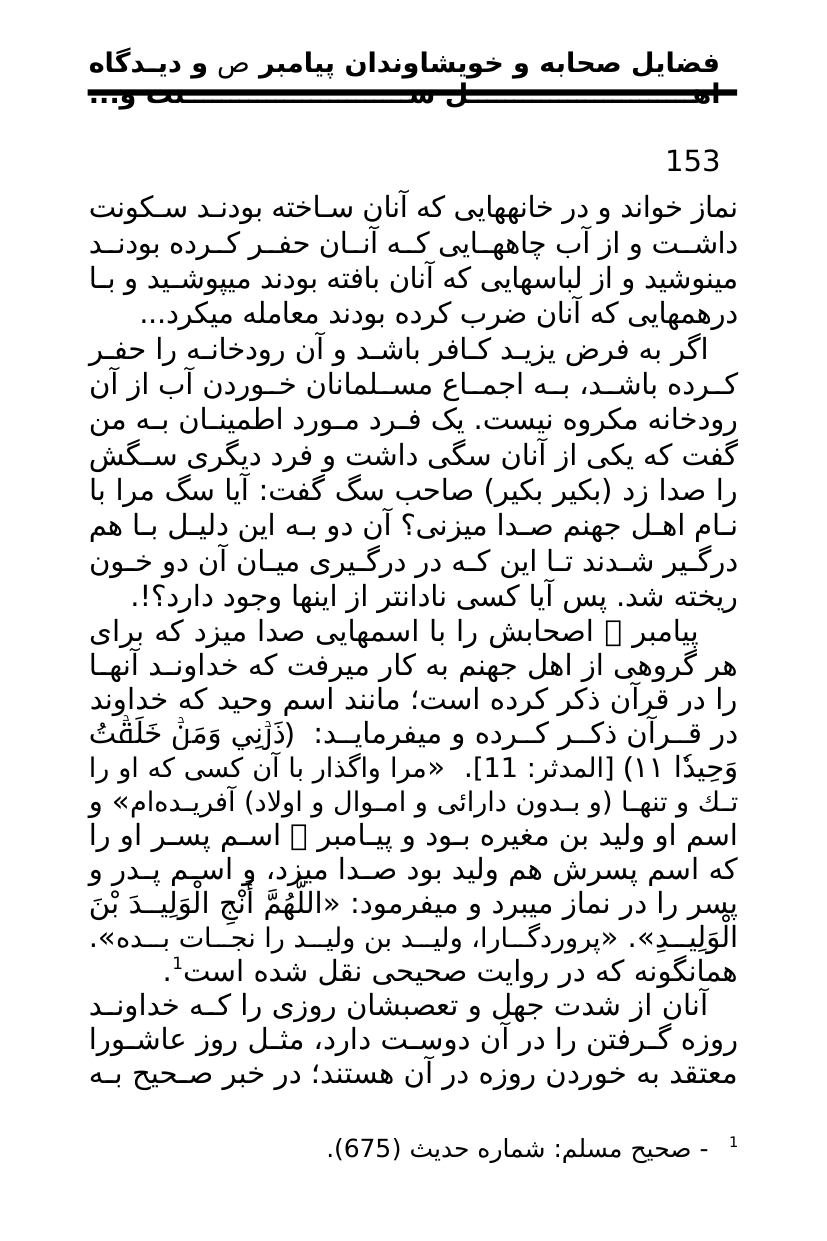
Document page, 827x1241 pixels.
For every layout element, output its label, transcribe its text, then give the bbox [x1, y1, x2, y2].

text پیامبر اصحابش را با اسم‏هایی صدا می‏زد که برای هر گروهی از اهل جهنم به کار می‏رفت که خداوند آن‏ها را در قرآن ذکر کرده است؛ مانند اسم وحید که خداوند در قرآن ذکر کرده و می‏فرماید: ﴿ذَرۡنِي وَمَنۡ خَلَقۡتُ وَحِيدٗا ١١﴾ [المدثر: 11]. «‏مرا واگذار با آن كسی كه او را تك و تنها (و بدون دارائی و اموال و اولاد) آفریده‌ام‏» و اسم او ولید بن مغیره بود و پیامبر اسم پسر او را که اسم پسرش هم ولید بود صدا می‏زد، و اسم پدر و پسر را در نماز می‏برد و می‏فرمود: «اللَّهُمَّ أَنْجِ الْوَلِيدَ بْنَ الْوَلِيدِ». «پروردگارا، ولید بن ولید را نجات بده». همان‏گونه که در روایت صحیحی نقل شده است. [89, 614, 738, 988]
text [89, 191, 738, 331]
text اگر به فرض یزید کافر باشد و آن رودخانه را حفر کرده باشد، به اجماع مسلمانان خوردن آب از آن رودخانه مکروه نیست. یک فرد مورد اطمینان به من گفت که یکی از آنان سگی داشت و فرد دیگری سگش را صدا زد (بکیر بکیر) صاحب سگ گفت: آیا سگ مرا با نام اهل جهنم صدا می‏زنی؟ آن دو به این دلیل با هم درگیر شدند تا این که در درگیری میان آن دو خون ریخته شد. پس آیا کسی نادان‏تر از این‏ها وجود دارد؟!. [89, 332, 738, 613]
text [89, 988, 738, 1090]
